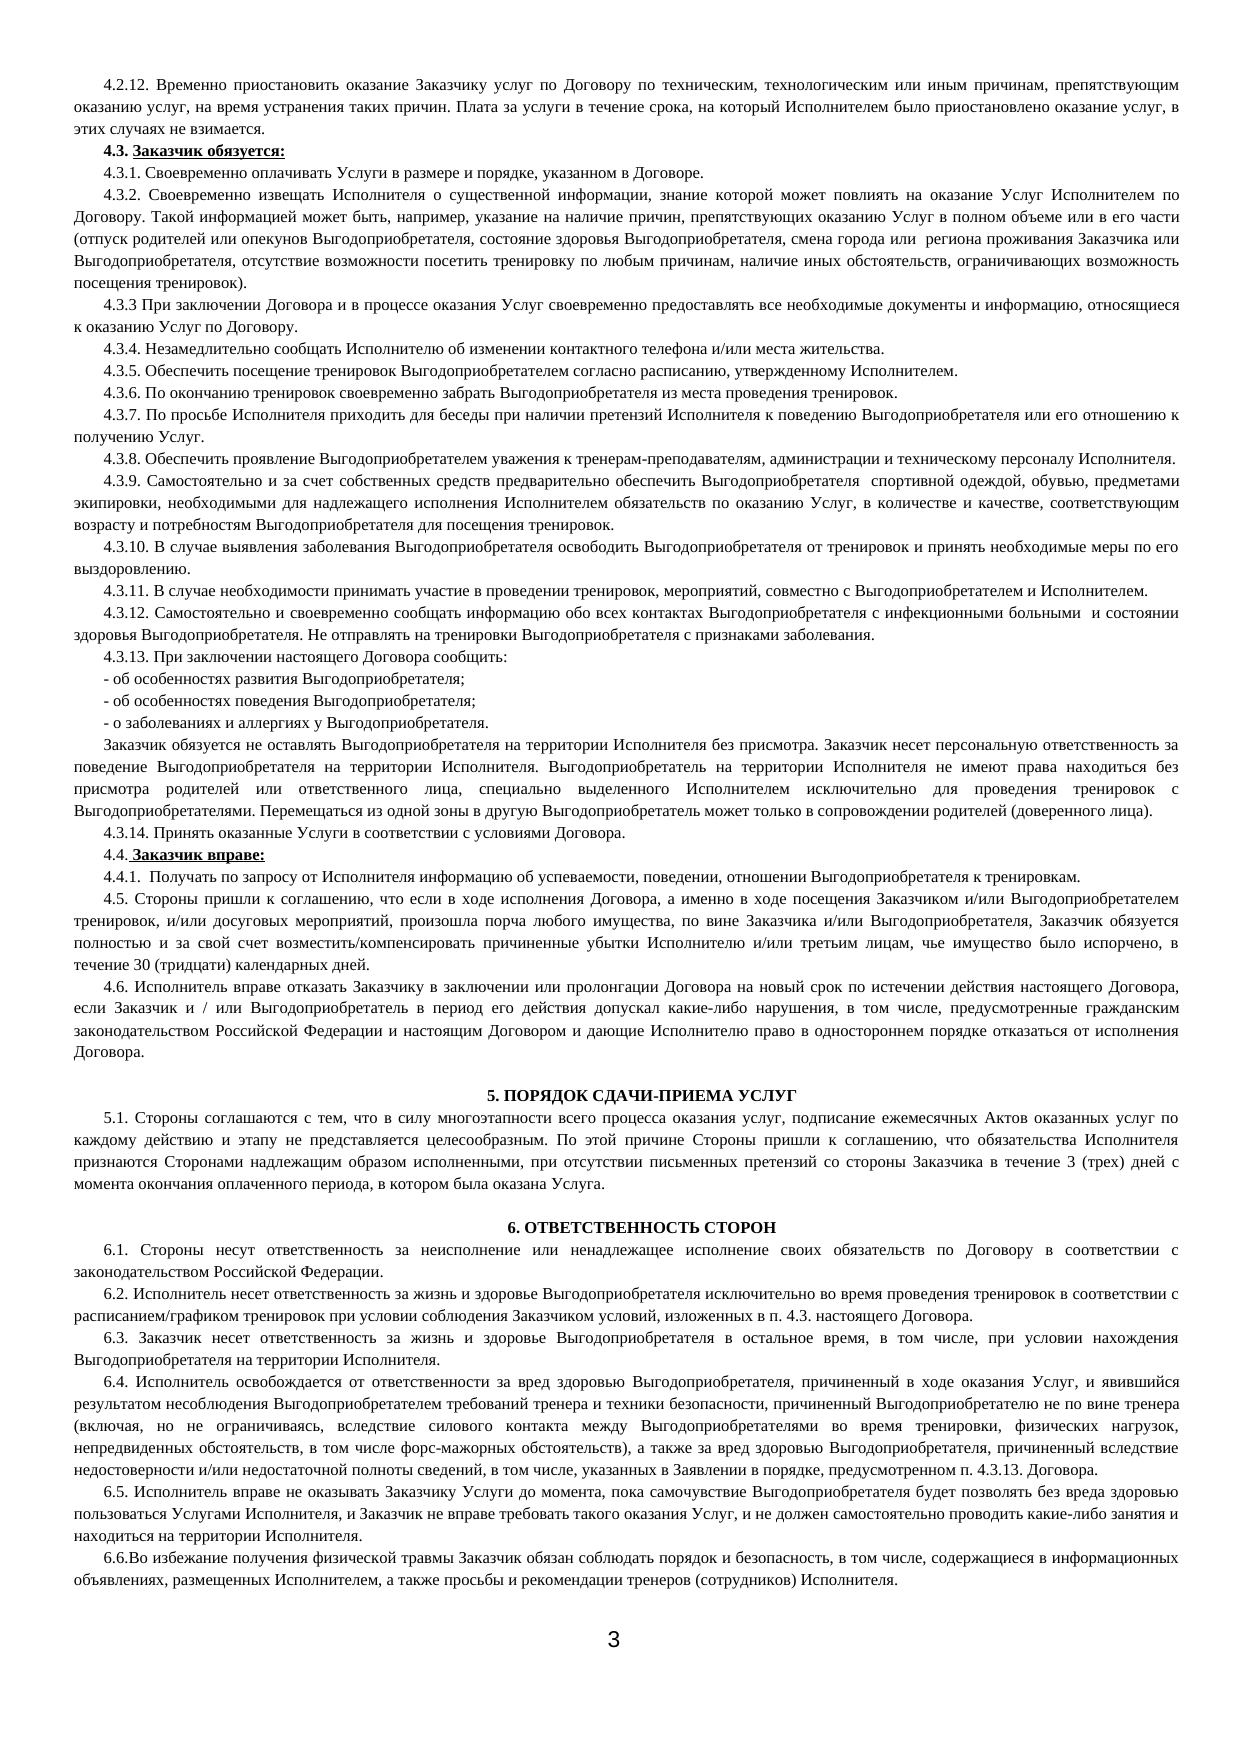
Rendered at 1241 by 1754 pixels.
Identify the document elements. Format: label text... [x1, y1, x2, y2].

text 6.3. Заказчик несет ответственность за жизнь и здоровье Выгодоприобретателя в остальное время, в том числе, при условии нахождения Выгодоприобретателя на территории Исполнителя. [74, 1328, 1181, 1369]
text 4.3. Заказчик обязуется: [74, 141, 1181, 160]
text 4.3.9. Самостоятельно и за счет собственных средств предварительно обеспечить Выгодоприобретателя спортивной одеждой, обувью, предметами экипировки, необходимыми для надлежащего исполнения Исполнителем обязательств по оказанию Услуг, в количестве и качестве, соответствующим возрасту и потребностям Выгодоприобретателя для посещения тренировок. [74, 471, 1181, 534]
text 4.3.2. Своевременно извещать Исполнителя о существенной информации, знание которой может повлиять на оказание Услуг Исполнителем по Договору. Такой информацией может быть, например, указание на наличие причин, препятствующих оказанию Услуг в полном объеме или в его части (отпуск родителей или опекунов Выгодоприобретателя, состояние здоровья Выгодоприобретателя, смена города или региона проживания Заказчика или Выгодоприобретателя, отсутствие возможности посетить тренировку по любым причинам, наличие иных обстоятельств, ограничивающих возможность посещения тренировок). [74, 185, 1181, 292]
text - об особенностях поведения Выгодоприобретателя; [74, 691, 1181, 710]
text Заказчик обязуется не оставлять Выгодоприобретателя на территории Исполнителя без присмотра. Заказчик несет персональную ответственность за поведение Выгодоприобретателя на территории Исполнителя. Выгодоприобретатель на территории Исполнителя не имеют права находиться без присмотра родителей или ответственного лица, специально выделенного Исполнителем исключительно для проведения тренировок с Выгодоприобретателями. Перемещаться из одной зоны в другую Выгодоприобретатель может только в сопровождении родителей (доверенного лица). [74, 734, 1181, 820]
text 4.3.3 При заключении Договора и в процессе оказания Услуг своевременно предоставлять все необходимые документы и информацию, относящиеся к оказанию Услуг по Договору. [74, 295, 1181, 336]
text 4.4.1. Получать по запросу от Исполнителя информацию об успеваемости, поведении, отношении Выгодоприобретателя к тренировкам. [74, 866, 1181, 886]
text 6. ОТВЕТСТВЕННОСТЬ СТОРОН [74, 1218, 1181, 1237]
text 4.3.12. Самостоятельно и своевременно сообщать информацию обо всех контактах Выгодоприобретателя с инфекционными больными и состоянии здоровья Выгодоприобретателя. Не отправлять на тренировки Выгодоприобретателя с признаками заболевания. [74, 603, 1181, 644]
text 4.3.8. Обеспечить проявление Выгодоприобретателем уважения к тренерам-преподавателям, администрации и техническому персоналу Исполнителя. [74, 449, 1181, 468]
text 4.3.7. По просьбе Исполнителя приходить для беседы при наличии претензий Исполнителя к поведению Выгодоприобретателя или его отношению к получению Услуг. [74, 405, 1181, 446]
text 4.2.12. Временно приостановить оказание Заказчику услуг по Договору по техническим, технологическим или иным причинам, препятствующим оказанию услуг, на время устранения таких причин. Плата за услуги в течение срока, на который Исполнителем было приостановлено оказание услуг, в этих случаях не взимается. [74, 75, 1181, 138]
text 4.3.10. В случае выявления заболевания Выгодоприобретателя освободить Выгодоприобретателя от тренировок и принять необходимые меры по его выздоровлению. [74, 537, 1181, 578]
text - об особенностях развития Выгодоприобретателя; [74, 669, 1181, 688]
text 6.4. Исполнитель освобождается от ответственности за вред здоровью Выгодоприобретателя, причиненный в ходе оказания Услуг, и явившийся результатом несоблюдения Выгодоприобретателем требований тренера и техники безопасности, причиненный Выгодоприобретателю не по вине тренера (включая, но не ограничиваясь, вследствие силового контакта между Выгодоприобретателями во время тренировки, физических нагрузок, непредвиденных обстоятельств, в том числе форс-мажорных обстоятельств), а также за вред здоровью Выгодоприобретателя, причиненный вследствие недостоверности и/или недостаточной полноты сведений, в том числе, указанных в Заявлении в порядке, предусмотренном п. 4.3.13. Договора. [74, 1372, 1181, 1479]
text 4.6. Исполнитель вправе отказать Заказчику в заключении или пролонгации Договора на новый срок по истечении действия настоящего Договора, если Заказчик и / или Выгодоприобретатель в период его действия допускал какие-либо нарушения, в том числе, предусмотренные гражданским законодательством Российской Федерации и настоящим Договором и дающие Исполнителю право в одностороннем порядке отказаться от исполнения Договора. [74, 976, 1181, 1061]
text 4.3.4. Незамедлительно сообщать Исполнителю об изменении контактного телефона и/или места жительства. [74, 339, 1181, 358]
text 4.3.11. В случае необходимости принимать участие в проведении тренировок, мероприятий, совместно с Выгодоприобретателем и Исполнителем. [74, 581, 1181, 600]
text - о заболеваниях и аллергиях у Выгодоприобретателя. [74, 713, 1181, 732]
text 6.1. Стороны несут ответственность за неисполнение или ненадлежащее исполнение своих обязательств по Договору в соответствии с законодательством Российской Федерации. [74, 1240, 1181, 1281]
text 6.6.Во избежание получения физической травмы Заказчик обязан соблюдать порядок и безопасность, в том числе, содержащиеся в информационных объявлениях, размещенных Исполнителем, а также просьбы и рекомендации тренеров (сотрудников) Исполнителя. [74, 1548, 1181, 1589]
text 4.4. Заказчик вправе: [74, 844, 1181, 864]
text 4.3.13. При заключении настоящего Договора сообщить: [74, 647, 1181, 666]
text 4.3.1. Своевременно оплачивать Услуги в размере и порядке, указанном в Договоре. [74, 163, 1181, 182]
text 4.3.6. По окончанию тренировок своевременно забрать Выгодоприобретателя из места проведения тренировок. [74, 383, 1181, 402]
text 6.5. Исполнитель вправе не оказывать Заказчику Услуги до момента, пока самочувствие Выгодоприобретателя будет позволять без вреда здоровью пользоваться Услугами Исполнителя, и Заказчик не вправе требовать такого оказания Услуг, и не должен самостоятельно проводить какие-либо занятия и находиться на территории Исполнителя. [74, 1482, 1181, 1545]
text 5. ПОРЯДОК СДАЧИ-ПРИЕМА УСЛУГ [74, 1086, 1181, 1105]
text 4.5. Стороны пришли к соглашению, что если в ходе исполнения Договора, а именно в ходе посещения Заказчиком и/или Выгодоприобретателем тренировок, и/или досуговых мероприятий, произошла порча любого имущества, по вине Заказчика и/или Выгодоприобретателя, Заказчик обязуется полностью и за свой счет возместить/компенсировать причиненные убытки Исполнителю и/или третьим лицам, чье имущество было испорчено, в течение 30 (тридцати) календарных дней. [74, 888, 1181, 973]
text 4.3.14. Принять оказанные Услуги в соответствии с условиями Договора. [74, 822, 1181, 842]
text 6.2. Исполнитель несет ответственность за жизнь и здоровье Выгодоприобретателя исключительно во время проведения тренировок в соответствии с расписанием/графиком тренировок при условии соблюдения Заказчиком условий, изложенных в п. 4.3. настоящего Договора. [74, 1284, 1181, 1325]
text 5.1. Стороны соглашаются с тем, что в силу многоэтапности всего процесса оказания услуг, подписание ежемесячных Актов оказанных услуг по каждому действию и этапу не представляется целесообразным. По этой причине Стороны пришли к соглашению, что обязательства Исполнителя признаются Сторонами надлежащим образом исполненными, при отсутствии письменных претензий со стороны Заказчика в течение 3 (трех) дней с момента окончания оплаченного периода, в котором была оказана Услуга. [74, 1108, 1181, 1193]
text 4.3.5. Обеспечить посещение тренировок Выгодоприобретателем согласно расписанию, утвержденному Исполнителем. [74, 361, 1181, 380]
